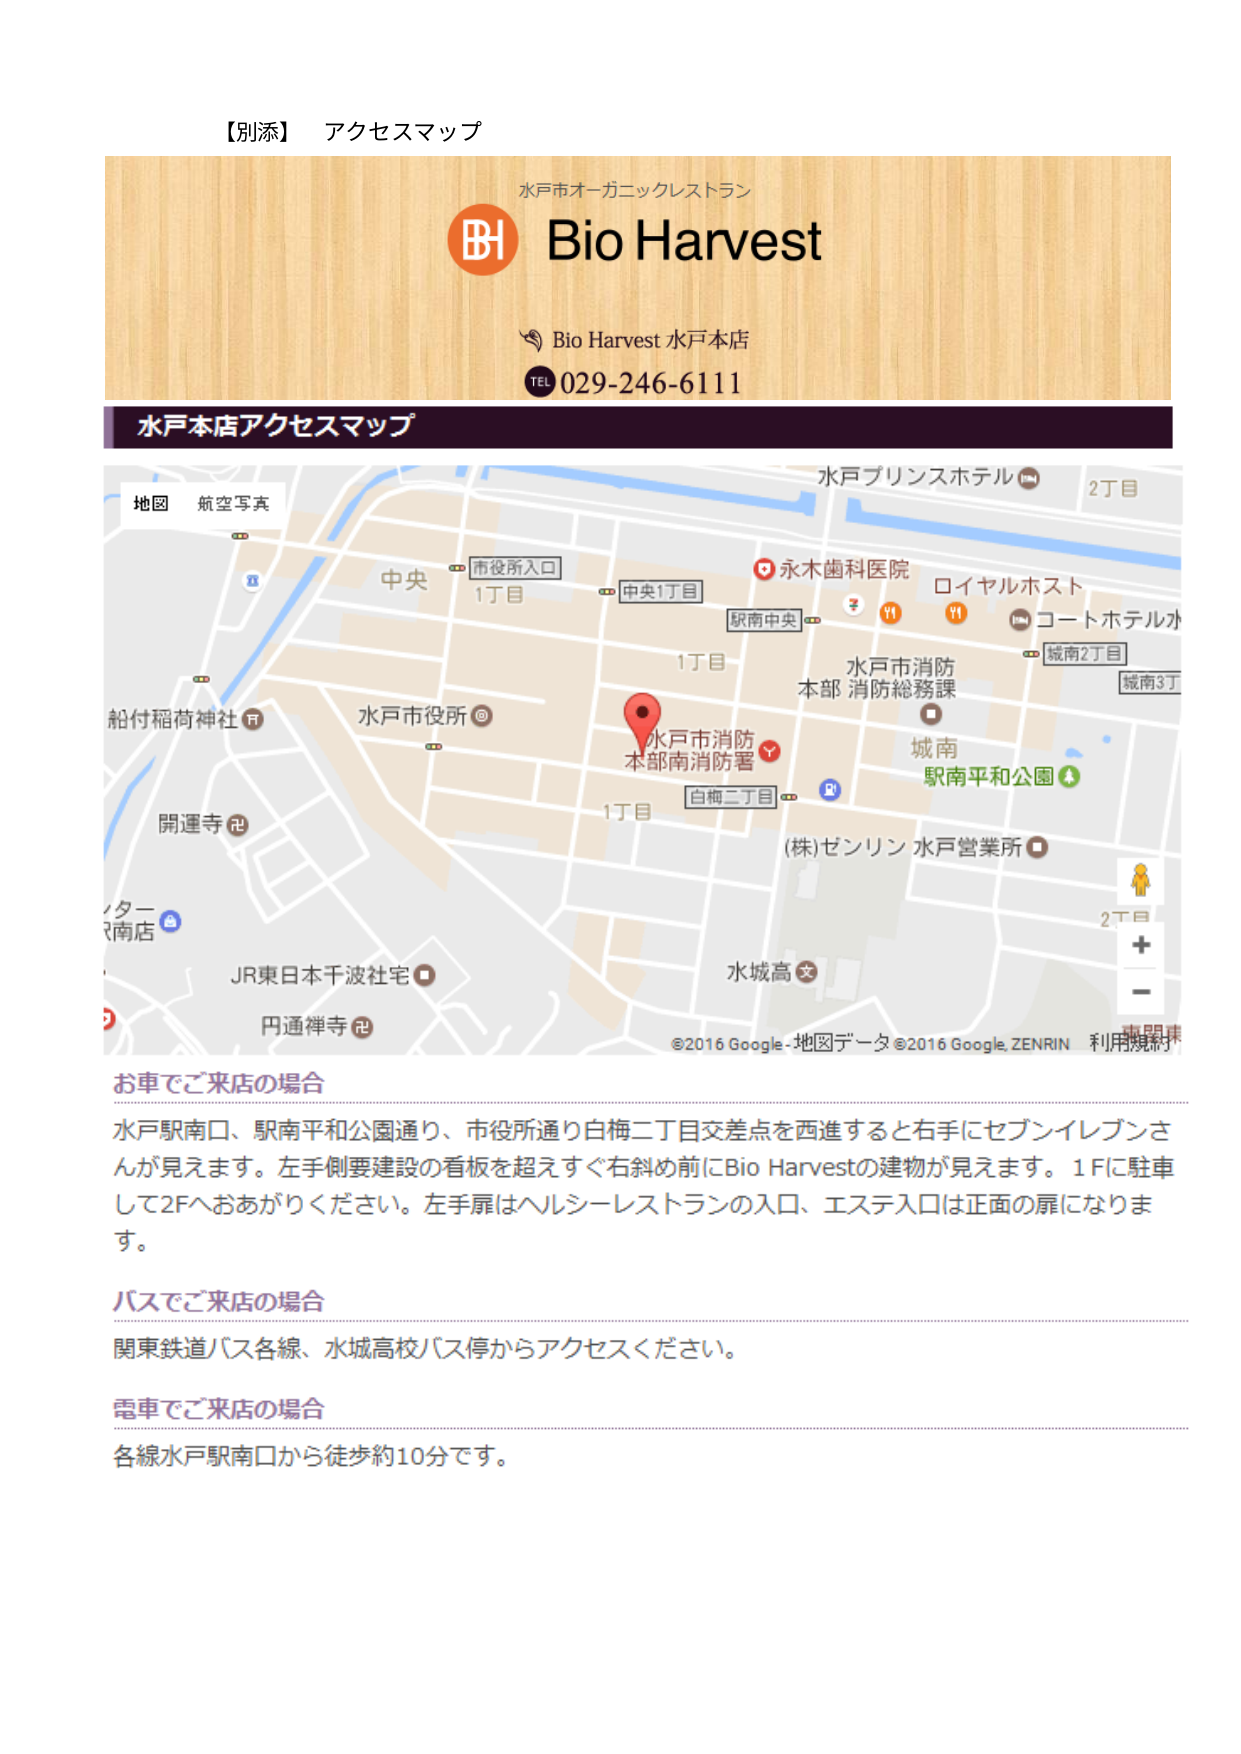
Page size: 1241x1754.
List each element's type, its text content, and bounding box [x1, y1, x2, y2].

text 【別添】 アクセスマップ [192, 112, 1093, 149]
picture [94, 156, 1212, 1480]
